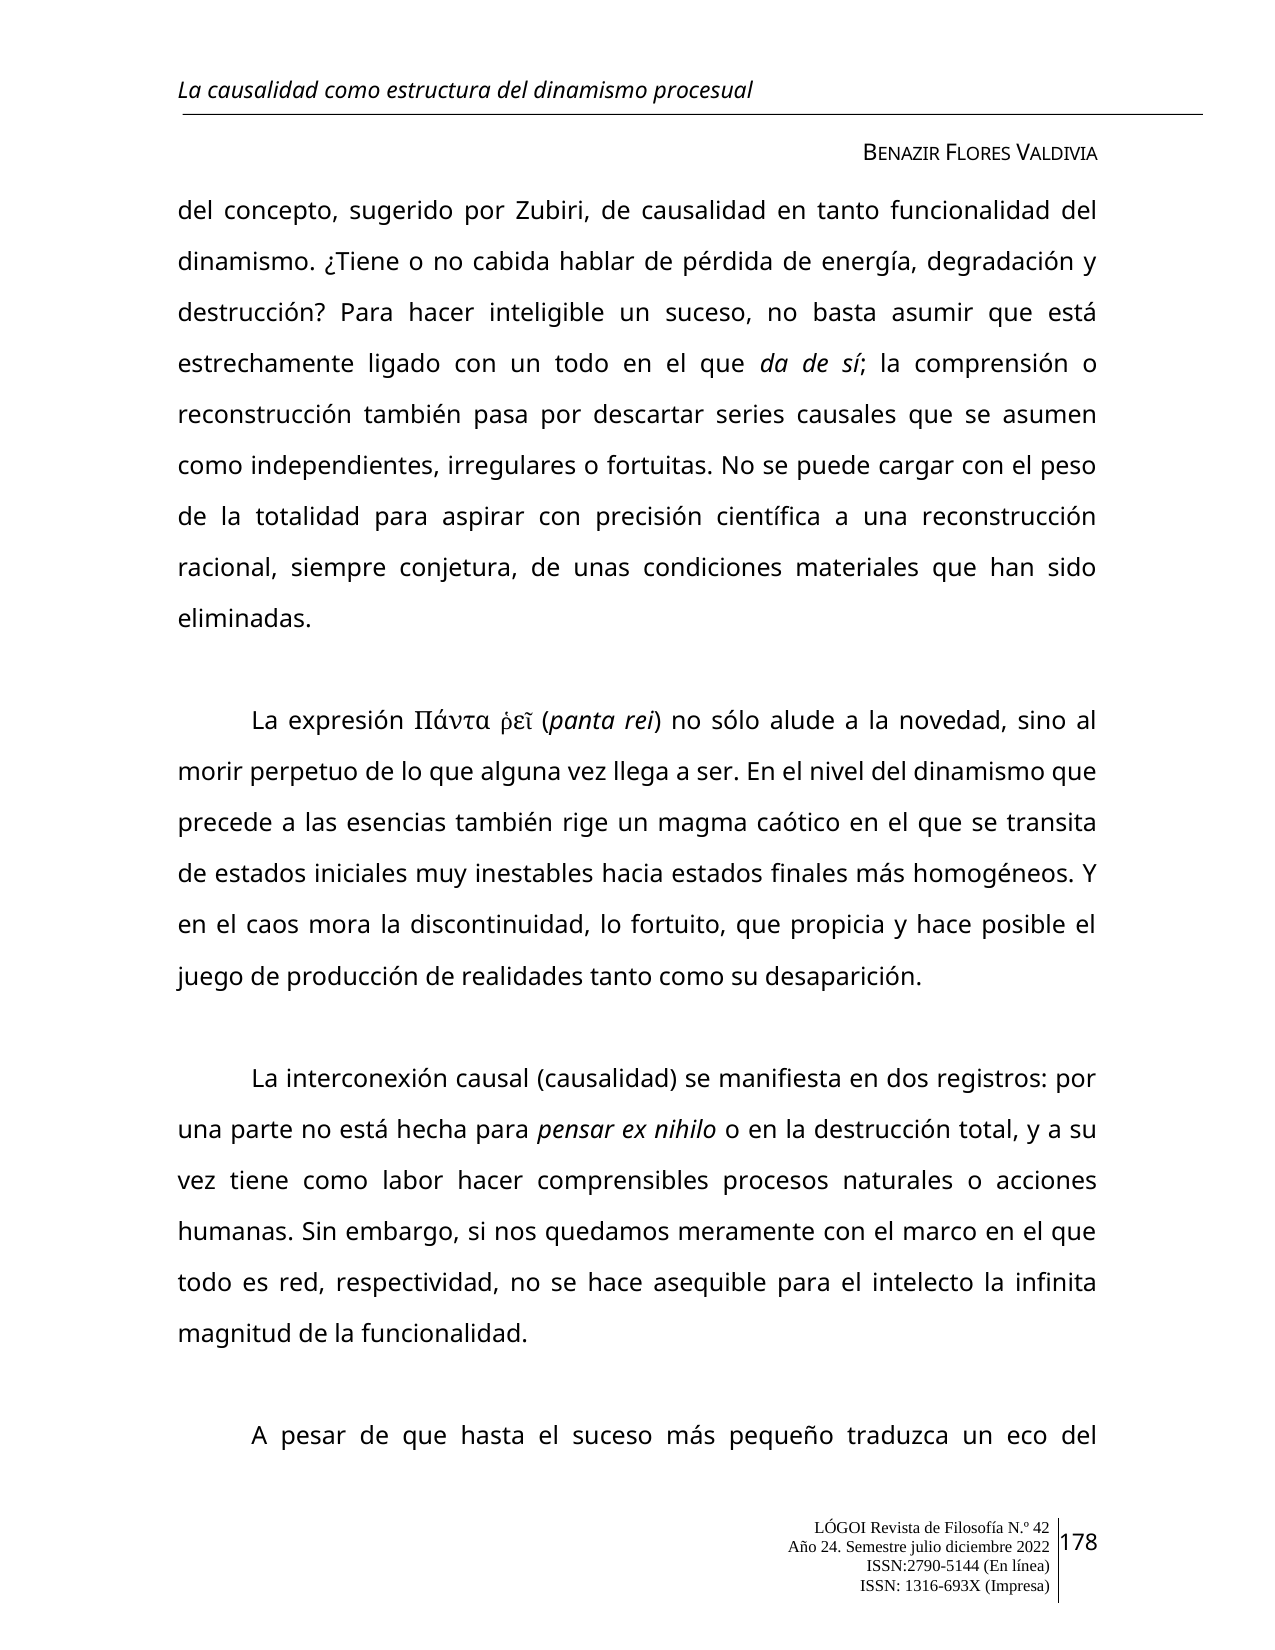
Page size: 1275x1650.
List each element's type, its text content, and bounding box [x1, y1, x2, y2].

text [177, 1417, 1098, 1452]
text La expresión Πάντα ῥεῖ (panta rei) no sólo alude a la novedad, sino al morir perpetuo de lo que alguna vez llega a ser. En el nivel del dinamismo que precede a las esencias también rige un magma caótico en el que se transita de estados iniciales muy inestables hacia estados finales más homogéneos. Y en el caos mora la discontinuidad, lo fortuito, que propicia y hace posible el juego de producción de realidades tanto como su desaparición. [177, 703, 1098, 992]
text La interconexión causal (causalidad) se manifiesta en dos registros: por una parte no está hecha para pensar ex nihilo o en la destrucción total, y a su vez tiene como labor hacer comprensibles procesos naturales o acciones humanas. Sin embargo, si nos quedamos meramente con el marco en el que todo es red, respectividad, no se hace asequible para el intelecto la infinita magnitud de la funcionalidad. [177, 1060, 1098, 1349]
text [177, 192, 1098, 635]
